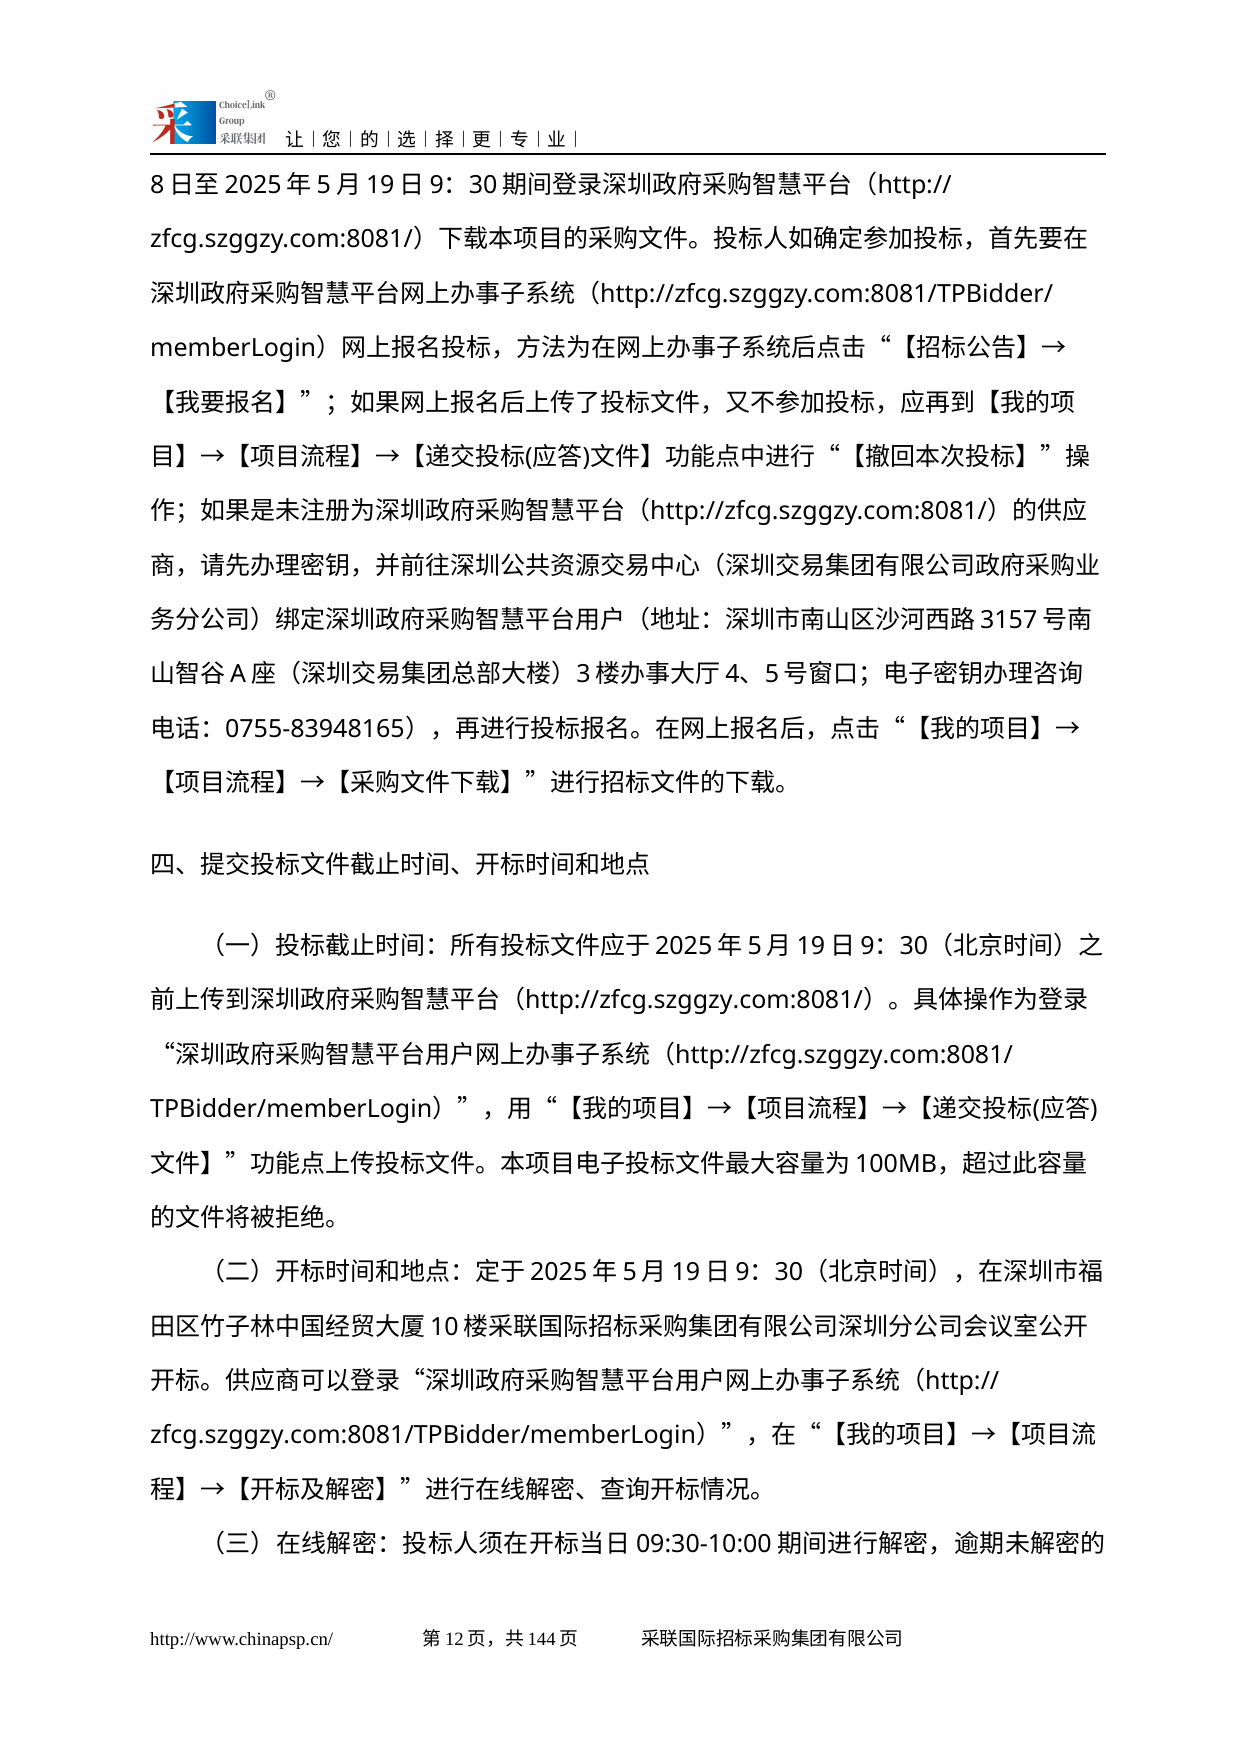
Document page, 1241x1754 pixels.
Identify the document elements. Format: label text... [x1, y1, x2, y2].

subtitle 四、提交投标文件截止时间、开标时间和地点 [150, 844, 1106, 880]
text （二）开标时间和地点：定于2025年5月19日9：30（北京时间），在深圳市福田区竹子林中国经贸大厦10楼采联国际招标采购集团有限公司深圳分公司会议室公开开标。供应商可以登录“深圳政府采购智慧平台用户网上办事子系统（http://zfcg.szggzy.com:8081/TPBidder/memberLogin）”，在“【我的项目】→【项目流程】→【开标及解密】”进行在线解密、查询开标情况。 [150, 1252, 1106, 1506]
text （一）投标截止时间：所有投标文件应于2025年5月19日9：30（北京时间）之前上传到深圳政府采购智慧平台（http://zfcg.szggzy.com:8081/）。具体操作为登录“深圳政府采购智慧平台用户网上办事子系统（http://zfcg.szggzy.com:8081/TPBidder/memberLogin）”，用“【我的项目】→【项目流程】→【递交投标(应答)文件】”功能点上传投标文件。本项目电子投标文件最大容量为100MB，超过此容量的文件将被拒绝。 [150, 926, 1106, 1234]
picture [150, 88, 276, 146]
